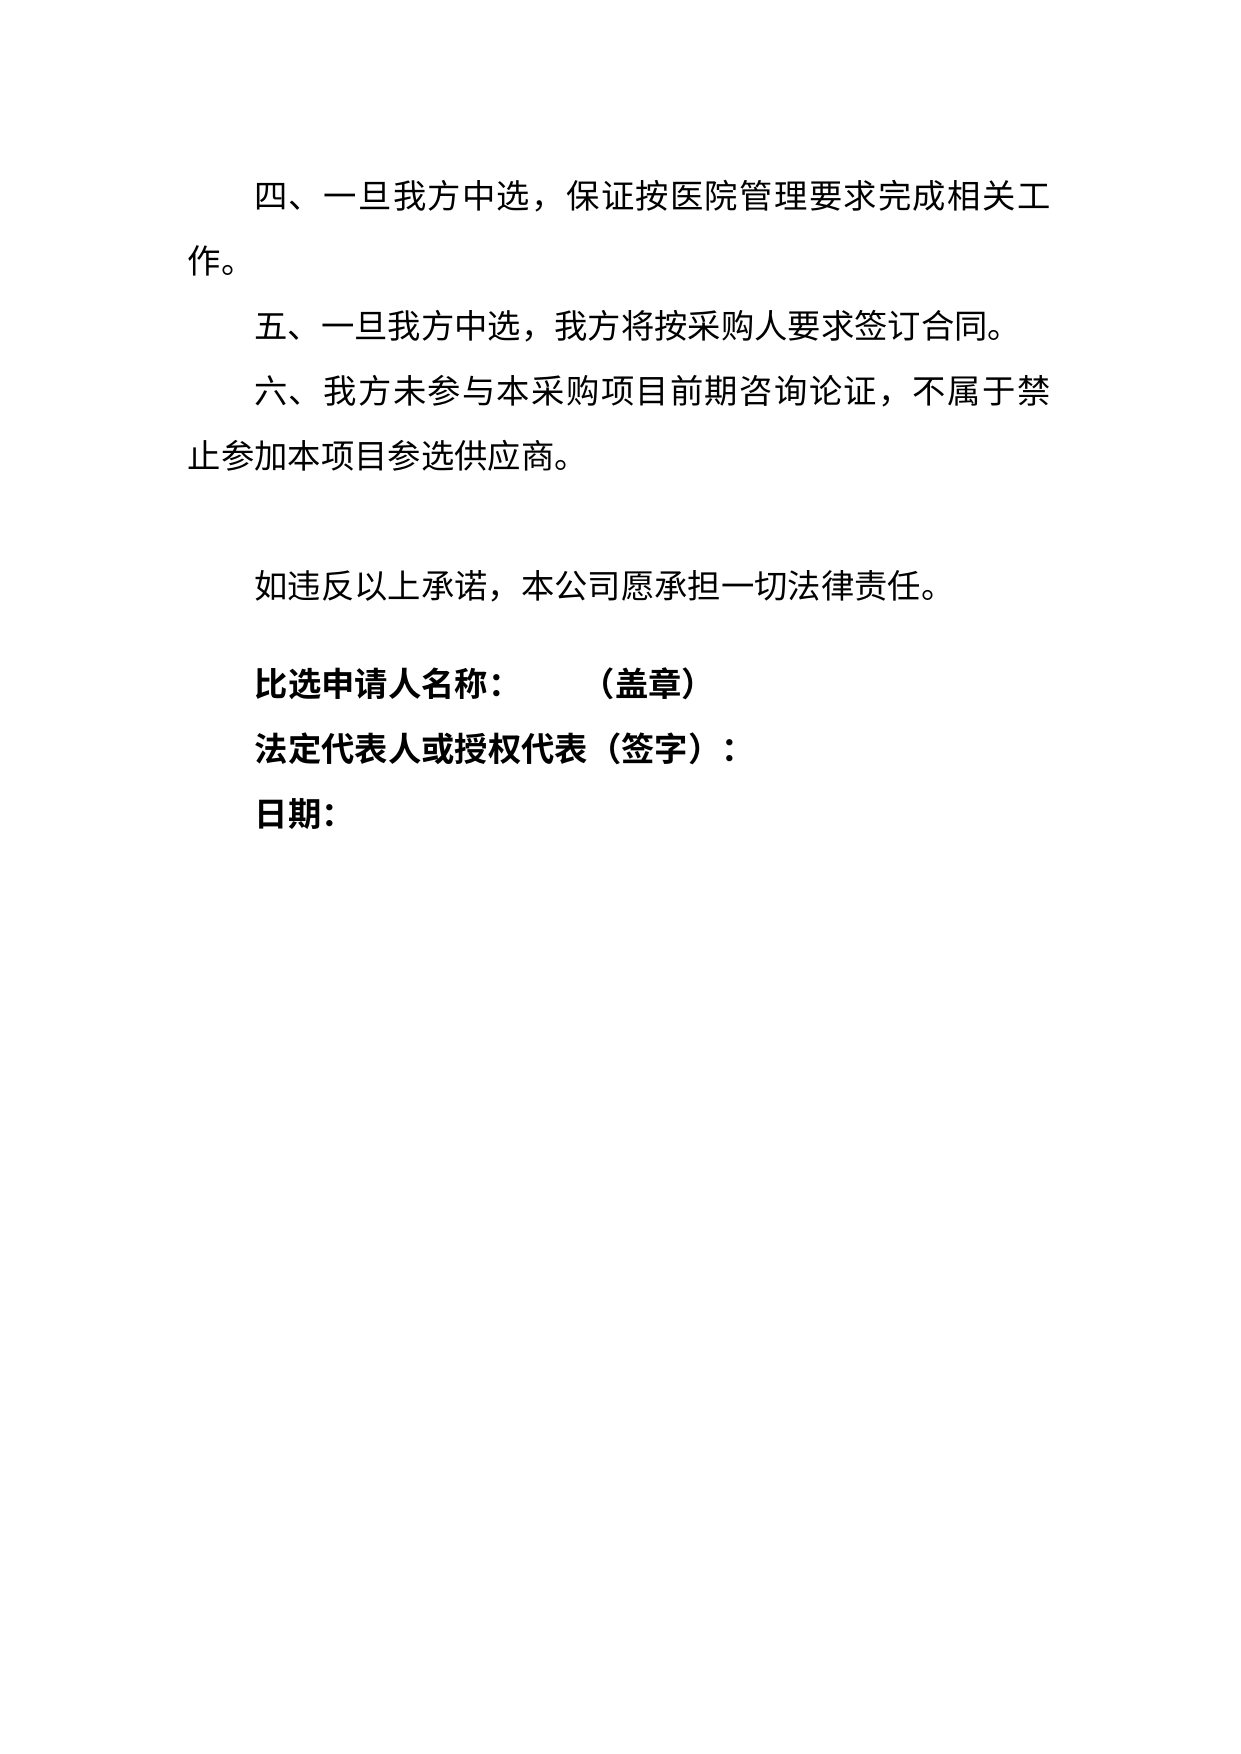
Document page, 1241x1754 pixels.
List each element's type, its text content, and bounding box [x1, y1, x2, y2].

text 四、一旦我方中选，保证按医院管理要求完成相关工作。 [187, 162, 1053, 292]
text 比选申请人名称： （盖章） [187, 649, 1053, 714]
text 五、一旦我方中选，我方将按采购人要求签订合同。 [187, 292, 1053, 357]
text 六、我方未参与本采购项目前期咨询论证，不属于禁止参加本项目参选供应商。 [187, 357, 1053, 487]
text 如违反以上承诺，本公司愿承担一切法律责任。 [187, 552, 1053, 617]
text 日期： [187, 779, 1053, 844]
text 法定代表人或授权代表（签字）： [187, 714, 1053, 779]
